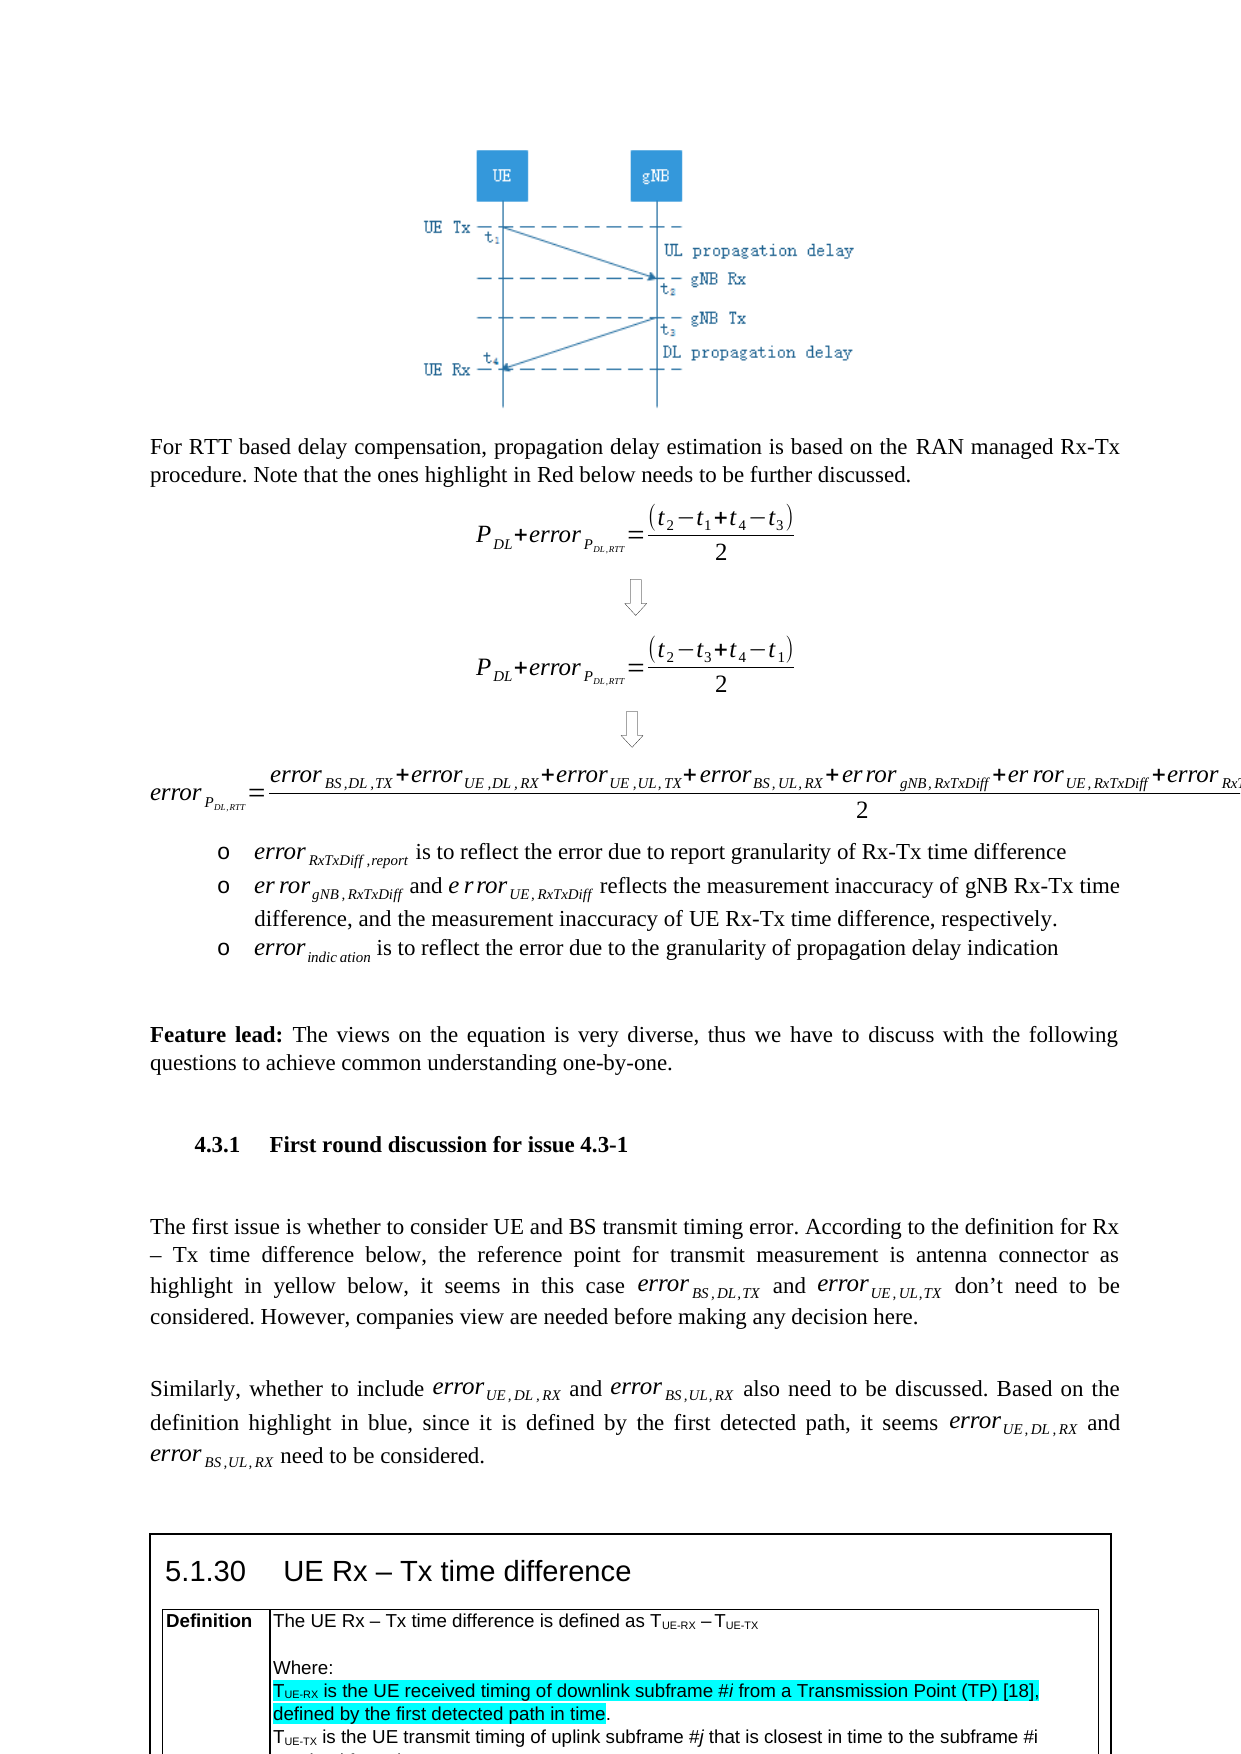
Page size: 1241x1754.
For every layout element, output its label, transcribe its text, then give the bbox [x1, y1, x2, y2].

picture [408, 150, 862, 419]
text The first issue is whether to consider UE and BS transmit timing error. According to the definition for Rx – Tx time difference below, the reference point for transmit measurement is antenna connector as highlight in yellow below, it seems in this case and don’t need to be considered. However, companies view are needed before making any decision here. [150, 1213, 1120, 1330]
list is to reflect the error due to report granularity of Rx-Tx time difference [217, 837, 1120, 869]
text For RTT based delay compensation, propagation delay estimation is based on the RAN managed Rx-Tx procedure. Note that the ones highlight in Red below needs to be further discussed. [150, 433, 1120, 488]
text Similarly, whether to include and also need to be discussed. Based on the definition highlight in blue, since it is defined by the first detected path, it seems and need to be considered. [150, 1373, 1120, 1471]
text Feature lead: The views on the equation is very diverse, thus we have to discuss with the following questions to achieve common understanding one-by-one. [150, 1021, 1120, 1076]
list and reflects the measurement inaccuracy of gNB Rx-Tx time difference, and the measurement inaccuracy of UE Rx-Tx time difference, respectively. [217, 871, 1120, 932]
list is to reflect the error due to the granularity of propagation delay indication [217, 934, 1120, 965]
subtitle First round discussion for issue 4.3-1 [194, 1131, 1120, 1158]
